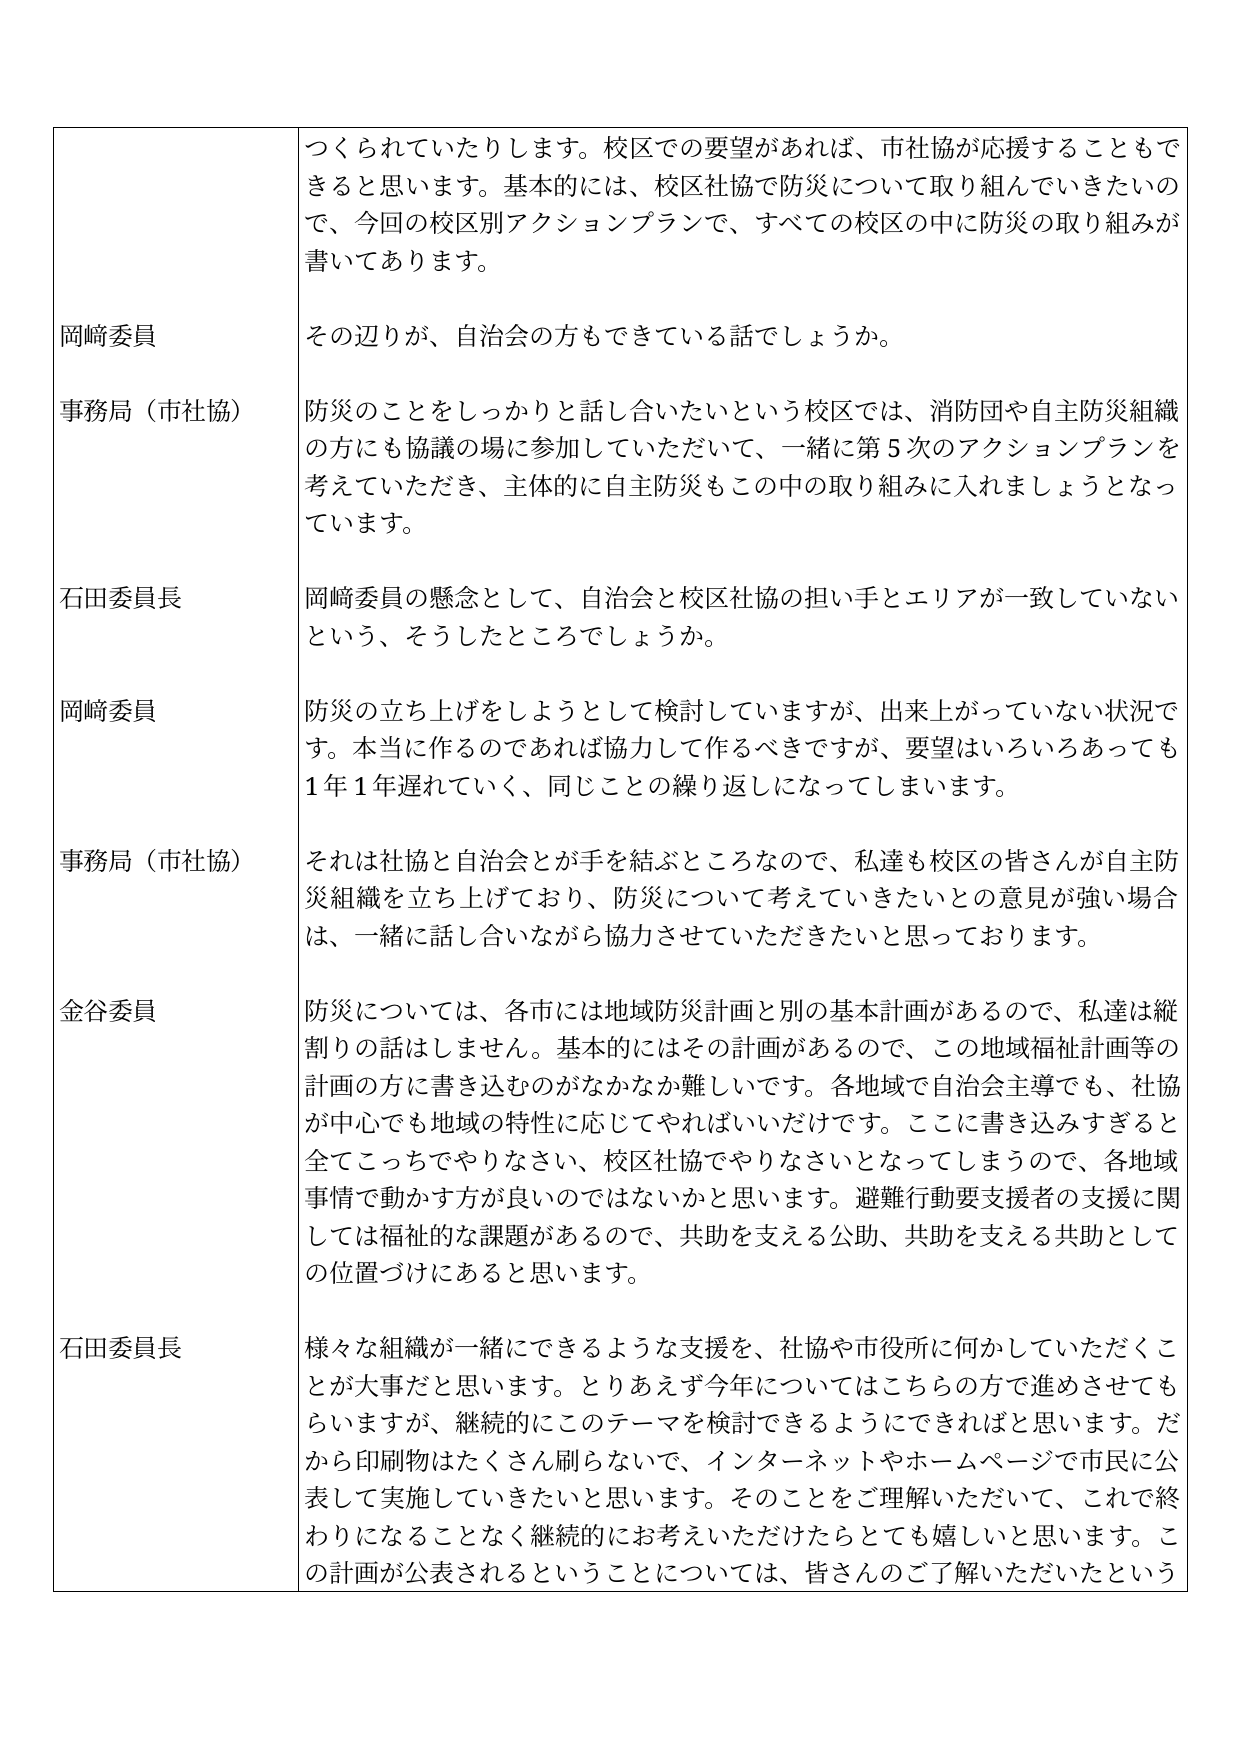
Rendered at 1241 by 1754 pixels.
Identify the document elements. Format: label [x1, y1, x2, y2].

table_cell [54, 128, 298, 1591]
table_cell [299, 128, 1187, 1591]
